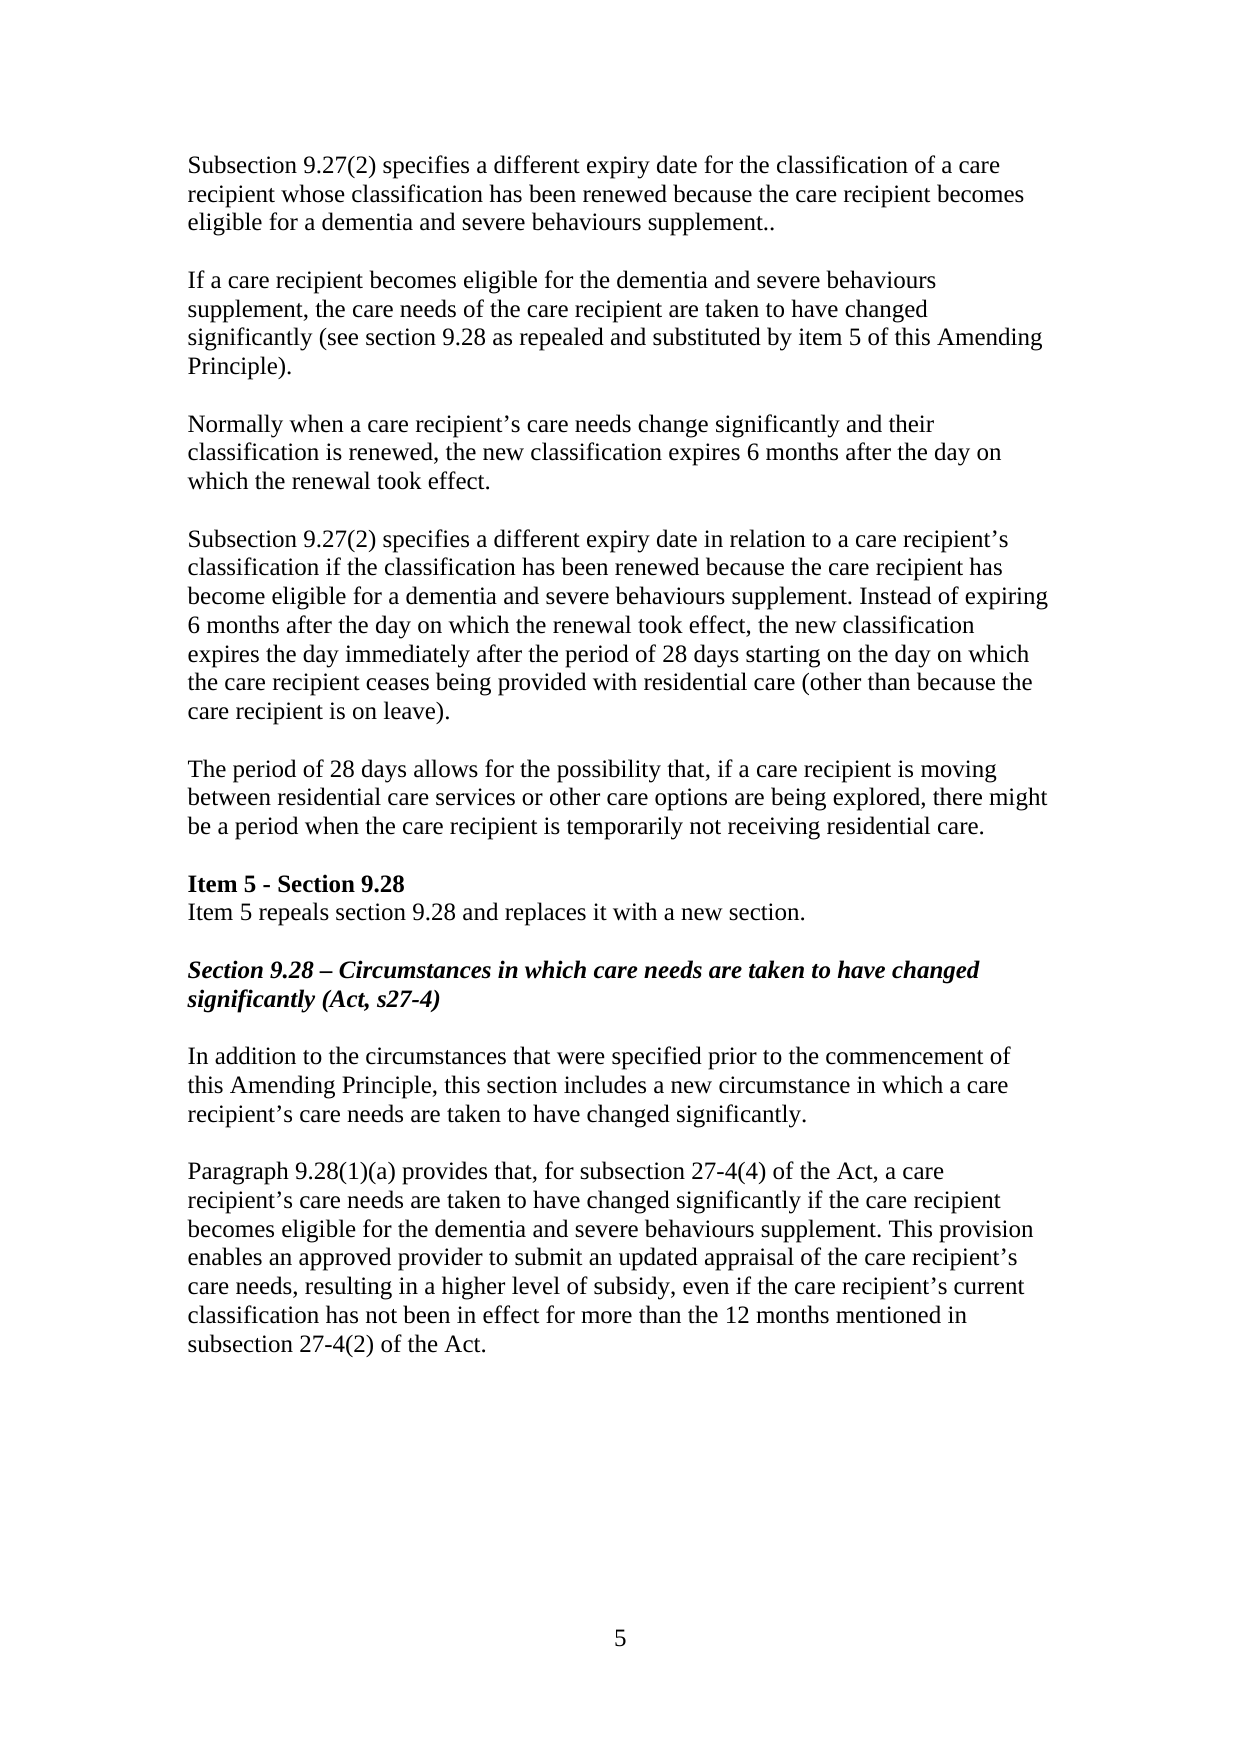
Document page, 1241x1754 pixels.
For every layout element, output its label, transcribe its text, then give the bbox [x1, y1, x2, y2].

text Subsection 9.27(2) specifies a different expiry date for the classification of a care recipient whose classification has been renewed because the care recipient becomes eligible for a dementia and severe behaviours supplement.. [187, 150, 1053, 236]
text In addition to the circumstances that were specified prior to the commencement of this Amending Principle, this section includes a new circumstance in which a care recipient’s care needs are taken to have changed significantly. [187, 1041, 1053, 1127]
text Item 5 - Section 9.28 [187, 869, 1053, 897]
text Section 9.28 – Circumstances in which care needs are taken to have changed significantly (Act, s27-4) [187, 955, 1053, 1012]
text Subsection 9.27(2) specifies a different expiry date in relation to a care recipient’s classification if the classification has been renewed because the care recipient has become eligible for a dementia and severe behaviours supplement. Instead of expiring 6 months after the day on which the renewal took effect, the new classification expires the day immediately after the period of 28 days starting on the day on which the care recipient ceases being provided with residential care (other than because the care recipient is on leave). [187, 524, 1053, 725]
text The period of 28 days allows for the possibility that, if a care recipient is moving between residential care services or other care options are being explored, there might be a period when the care recipient is temporarily not receiving residential care. [187, 754, 1053, 840]
text Paragraph 9.28(1)(a) provides that, for subsection 27-4(4) of the Act, a care recipient’s care needs are taken to have changed significantly if the care recipient becomes eligible for the dementia and severe behaviours supplement. This provision enables an approved provider to submit an updated appraisal of the care recipient’s care needs, resulting in a higher level of subsidy, even if the care recipient’s current classification has not been in effect for more than the 12 months mentioned in subsection 27-4(2) of the Act. [187, 1156, 1053, 1357]
text If a care recipient becomes eligible for the dementia and severe behaviours supplement, the care needs of the care recipient are taken to have changed significantly (see section 9.28 as repealed and substituted by item 5 of this Amending Principle). [187, 265, 1053, 380]
text Item 5 repeals section 9.28 and replaces it with a new section. [187, 897, 1053, 926]
text Normally when a care recipient’s care needs change significantly and their classification is renewed, the new classification expires 6 months after the day on which the renewal took effect. [187, 409, 1053, 495]
